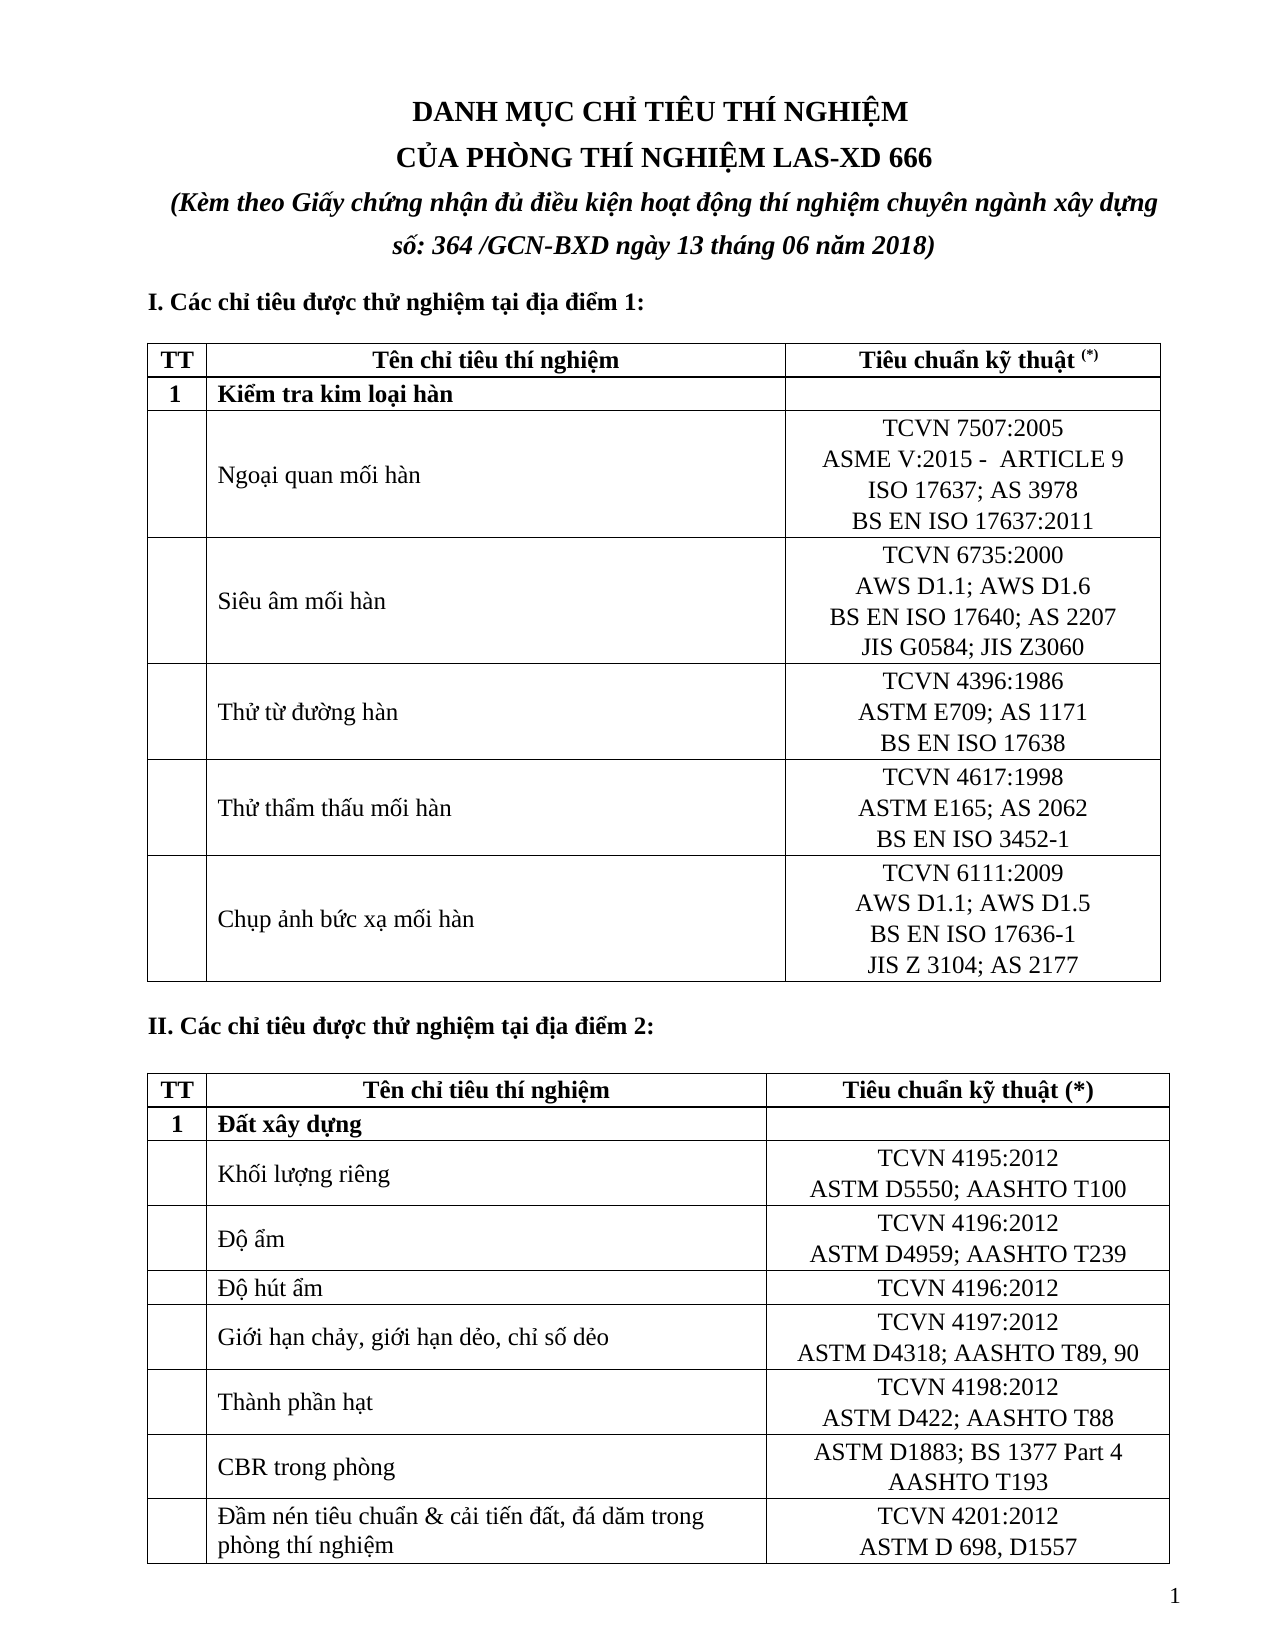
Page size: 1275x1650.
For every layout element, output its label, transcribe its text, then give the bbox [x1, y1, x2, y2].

table_cell Độ hút ẩm [207, 1271, 766, 1304]
table_cell [148, 1206, 206, 1270]
table_cell [148, 1499, 206, 1563]
table_cell Giới hạn chảy, giới hạn dẻo, chỉ số dẻo [207, 1305, 766, 1369]
table_header TT [148, 344, 206, 376]
table_cell Thành phần hạt [207, 1370, 766, 1433]
table_header Tiêu chuẩn kỹ thuật (*) [786, 344, 1160, 376]
table_cell [148, 538, 206, 663]
table_cell [148, 378, 206, 410]
table_cell Độ ẩm [207, 1206, 766, 1270]
table_cell TCVN 6111:2009 AWS D1.1; AWS D1.5 BS EN ISO 17636-1 JIS Z 3104; AS 2177 [786, 856, 1160, 981]
table_cell Chụp ảnh bức xạ mối hàn [207, 856, 785, 981]
table_header Tiêu chuẩn kỹ thuật (*) [767, 1074, 1169, 1106]
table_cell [767, 1499, 1169, 1563]
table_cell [207, 1499, 766, 1563]
table_cell Thử từ đường hàn [207, 664, 785, 759]
table_cell [148, 664, 206, 759]
table_cell TCVN 4396:1986 ASTM E709; AS 1171 BS EN ISO 17638 [786, 664, 1160, 759]
table_header TT [148, 1074, 206, 1106]
table_cell ASTM D1883; BS 1377 Part 4 AASHTO T193 [767, 1435, 1169, 1498]
table_header Tên chỉ tiêu thí nghiệm [207, 1074, 766, 1106]
table_cell [148, 1370, 206, 1433]
table_cell Kiểm tra kim loại hàn [207, 378, 785, 410]
table_cell Thử thẩm thấu mối hàn [207, 760, 785, 854]
table_cell [767, 1108, 1169, 1140]
table_cell [148, 856, 206, 981]
table_cell TCVN 7507:2005 ASME V:2015 - ARTICLE 9 ISO 17637; AS 3978 BS EN ISO 17637:2011 [786, 411, 1160, 537]
text I. Các chỉ tiêu được thử nghiệm tại địa điểm 1: [148, 287, 1181, 316]
text DANH MỤC CHỈ TIÊU THÍ NGHIỆM [148, 94, 1181, 127]
table_cell TCVN 6735:2000 AWS D1.1; AWS D1.6 BS EN ISO 17640; AS 2207 JIS G0584; JIS Z3060 [786, 538, 1160, 663]
table_cell Đất xây dựng [207, 1108, 766, 1140]
table_cell TCVN 4197:2012 ASTM D4318; AASHTO T89, 90 [767, 1305, 1169, 1369]
table_cell TCVN 4617:1998 ASTM E165; AS 2062 BS EN ISO 3452-1 [786, 760, 1160, 854]
table_cell TCVN 4195:2012 ASTM D5550; AASHTO T100 [767, 1141, 1169, 1205]
table_cell 1 [148, 1108, 206, 1140]
table_cell [148, 1271, 206, 1304]
table_cell TCVN 4196:2012 ASTM D4959; AASHTO T239 [767, 1206, 1169, 1270]
table_cell [786, 378, 1160, 410]
table_cell [148, 1435, 206, 1498]
table_cell [148, 760, 206, 854]
table_cell CBR trong phòng [207, 1435, 766, 1498]
text CỦA PHÒNG THÍ NGHIỆM LAS-XD 666 [148, 140, 1181, 173]
table_cell TCVN 4196:2012 [767, 1271, 1169, 1304]
text số: 364 /GCN-BXD ngày 13 tháng 06 năm 2018) [148, 229, 1181, 261]
text (Kèm theo Giấy chứng nhận đủ điều kiện hoạt động thí nghiệm chuyên ngành xây dựng [148, 186, 1181, 217]
table_header Tên chỉ tiêu thí nghiệm [207, 344, 785, 376]
table_cell [148, 1305, 206, 1369]
table_cell TCVN 4198:2012 ASTM D422; AASHTO T88 [767, 1370, 1169, 1433]
table_cell Siêu âm mối hàn [207, 538, 785, 663]
text II. Các chỉ tiêu được thử nghiệm tại địa điểm 2: [148, 1011, 1181, 1039]
table_cell [148, 411, 206, 537]
table_cell Ngoại quan mối hàn [207, 411, 785, 537]
table_cell [148, 1141, 206, 1205]
table_cell Khối lượng riêng [207, 1141, 766, 1205]
